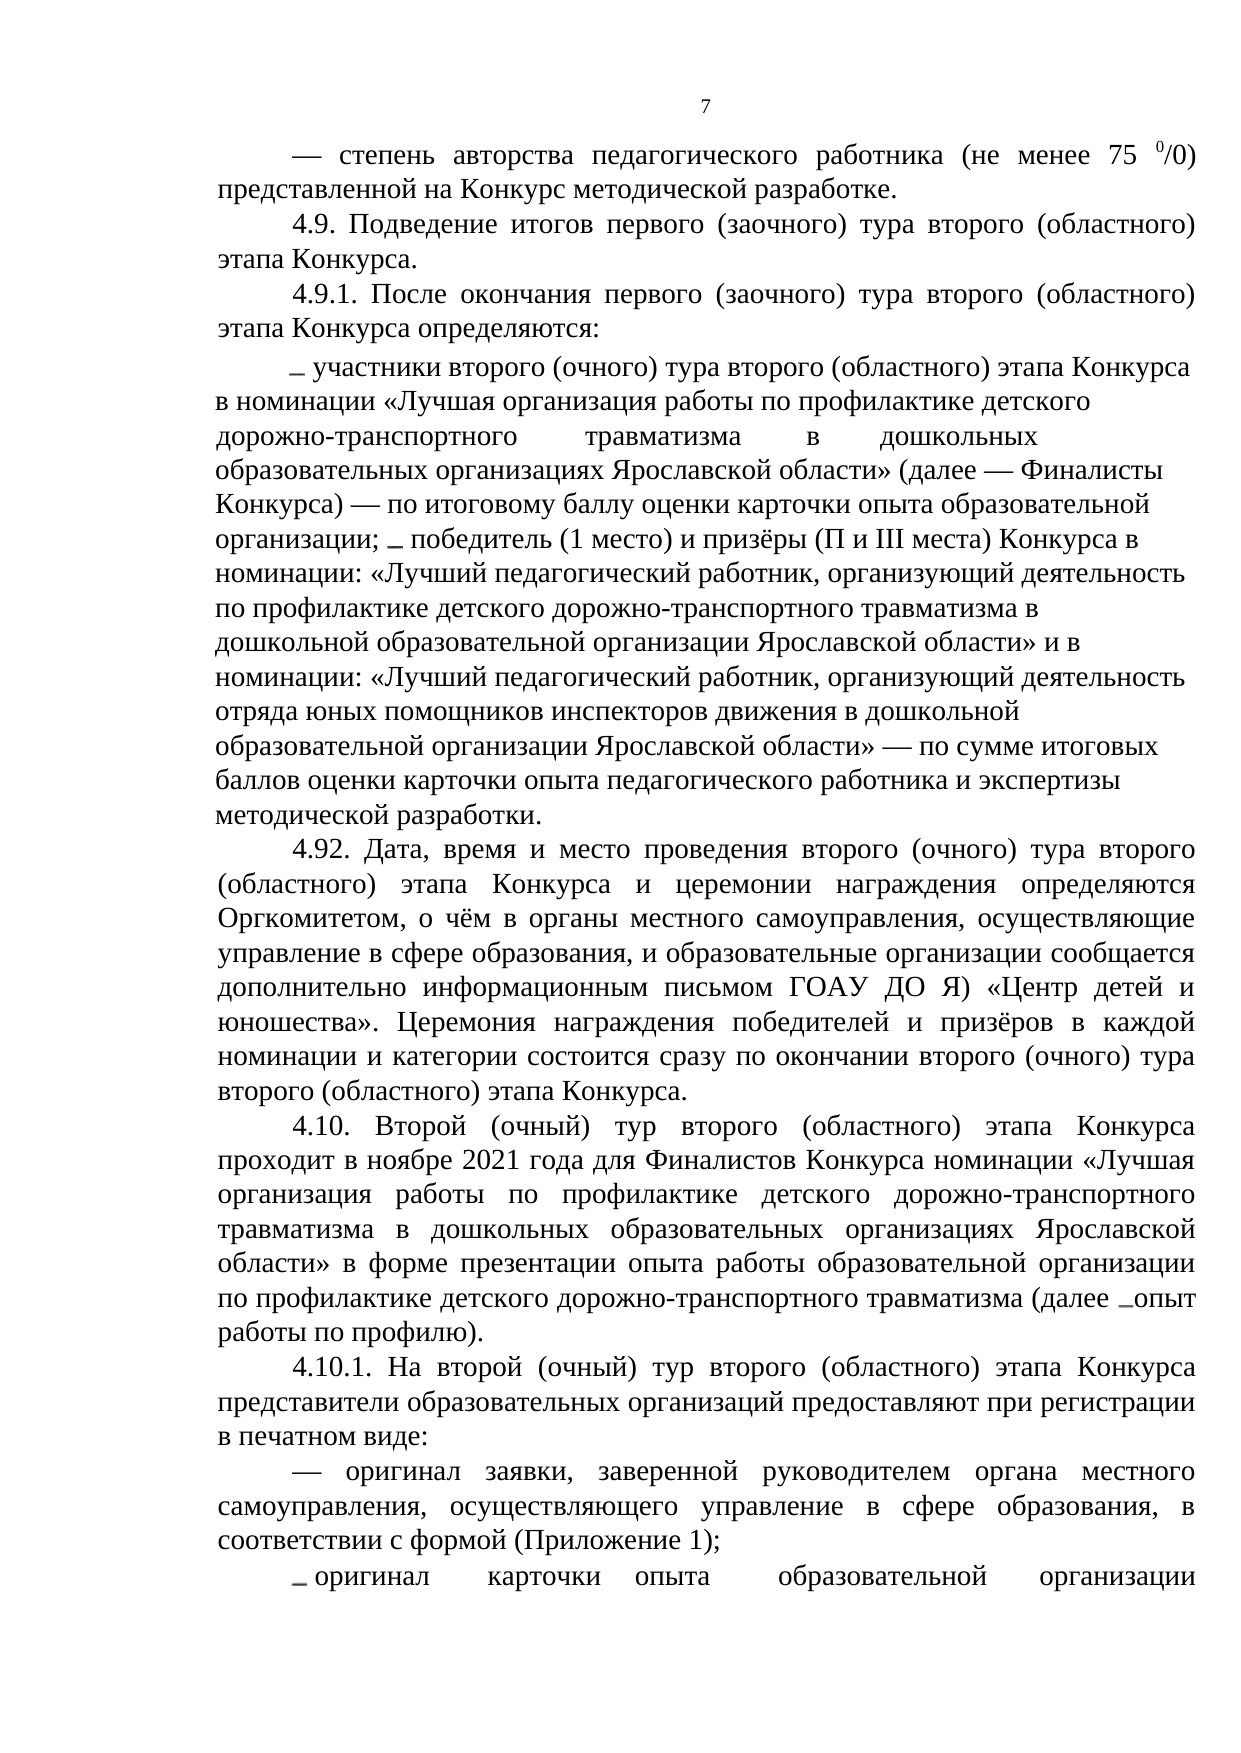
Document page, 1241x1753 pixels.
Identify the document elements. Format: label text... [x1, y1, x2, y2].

text 4.9.1. После окончания первого (заочного) тура второго (областного) этапа Конкурса определяются: [217, 276, 1196, 344]
text 4.10.1. На второй (очный) тур второго (областного) этапа Конкурса представители образовательных организаций предоставляют при регистрации в печатном виде: [217, 1349, 1196, 1452]
text — оригинал заявки, заверенной руководителем органа местного самоуправления, осуществляющего управление в сфере образования, в соответствии с формой (Приложение 1); [217, 1453, 1196, 1556]
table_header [218, 1558, 478, 1624]
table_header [635, 1558, 1196, 1624]
text 4.10. Второй (очный) тур второго (областного) этапа Конкурса проходит в ноябре 2021 года для Финалистов Конкурса номинации «Лучшая организация работы по профилактике детского дорожно-транспортного травматизма в дошкольных образовательных организациях Ярославской области» в форме презентации опыта работы образовательной организации по профилактике детского дорожно-транспортного травматизма (далее опыт работы по профилю). [217, 1108, 1196, 1348]
picture [291, 1582, 308, 1586]
text 4.9. Подведение итогов первого (заочного) тура второго (областного) этапа Конкурса. [217, 207, 1196, 274]
table_header карточки [478, 1558, 634, 1624]
text — степень авторства педагогического работника (не менее 75 0/0) представленной на Конкурс методической разработке. [217, 137, 1196, 205]
text участники второго (очного) тура второго (областного) этапа Конкурса в номинации «Лучшая организация работы по профилактике детского дорожно-транспортного травматизма в дошкольных образовательных организациях Ярославской области» (далее — Финалисты Конкурса) — по итоговому баллу оценки карточки опыта образовательной организации; победитель (1 место) и призёры (П и III места) Конкурса в номинации: «Лучший педагогический работник, организующий деятельность по профилактике детского дорожно-транспортного травматизма в дошкольной образовательной организации Ярославской области» и в номинации: «Лучший педагогический работник, организующий деятельность отряда юных помощников инспекторов движения в дошкольной образовательной организации Ярославской области» — по сумме итоговых баллов оценки карточки опыта педагогического работника и экспертизы методической разработки. [215, 349, 1197, 830]
text 4.92. Дата, время и место проведения второго (очного) тура второго (областного) этапа Конкурса и церемонии награждения определяются Оргкомитетом, о чём в органы местного самоуправления, осуществляющие управление в сфере образования, и образовательные организации сообщается дополнительно информационным письмом ГОАУ ДО Я) «Центр детей и юношества». Церемония награждения победителей и призёров в каждой номинации и категории состоится сразу по окончании второго (очного) тура второго (областного) этапа Конкурса. [217, 831, 1196, 1106]
